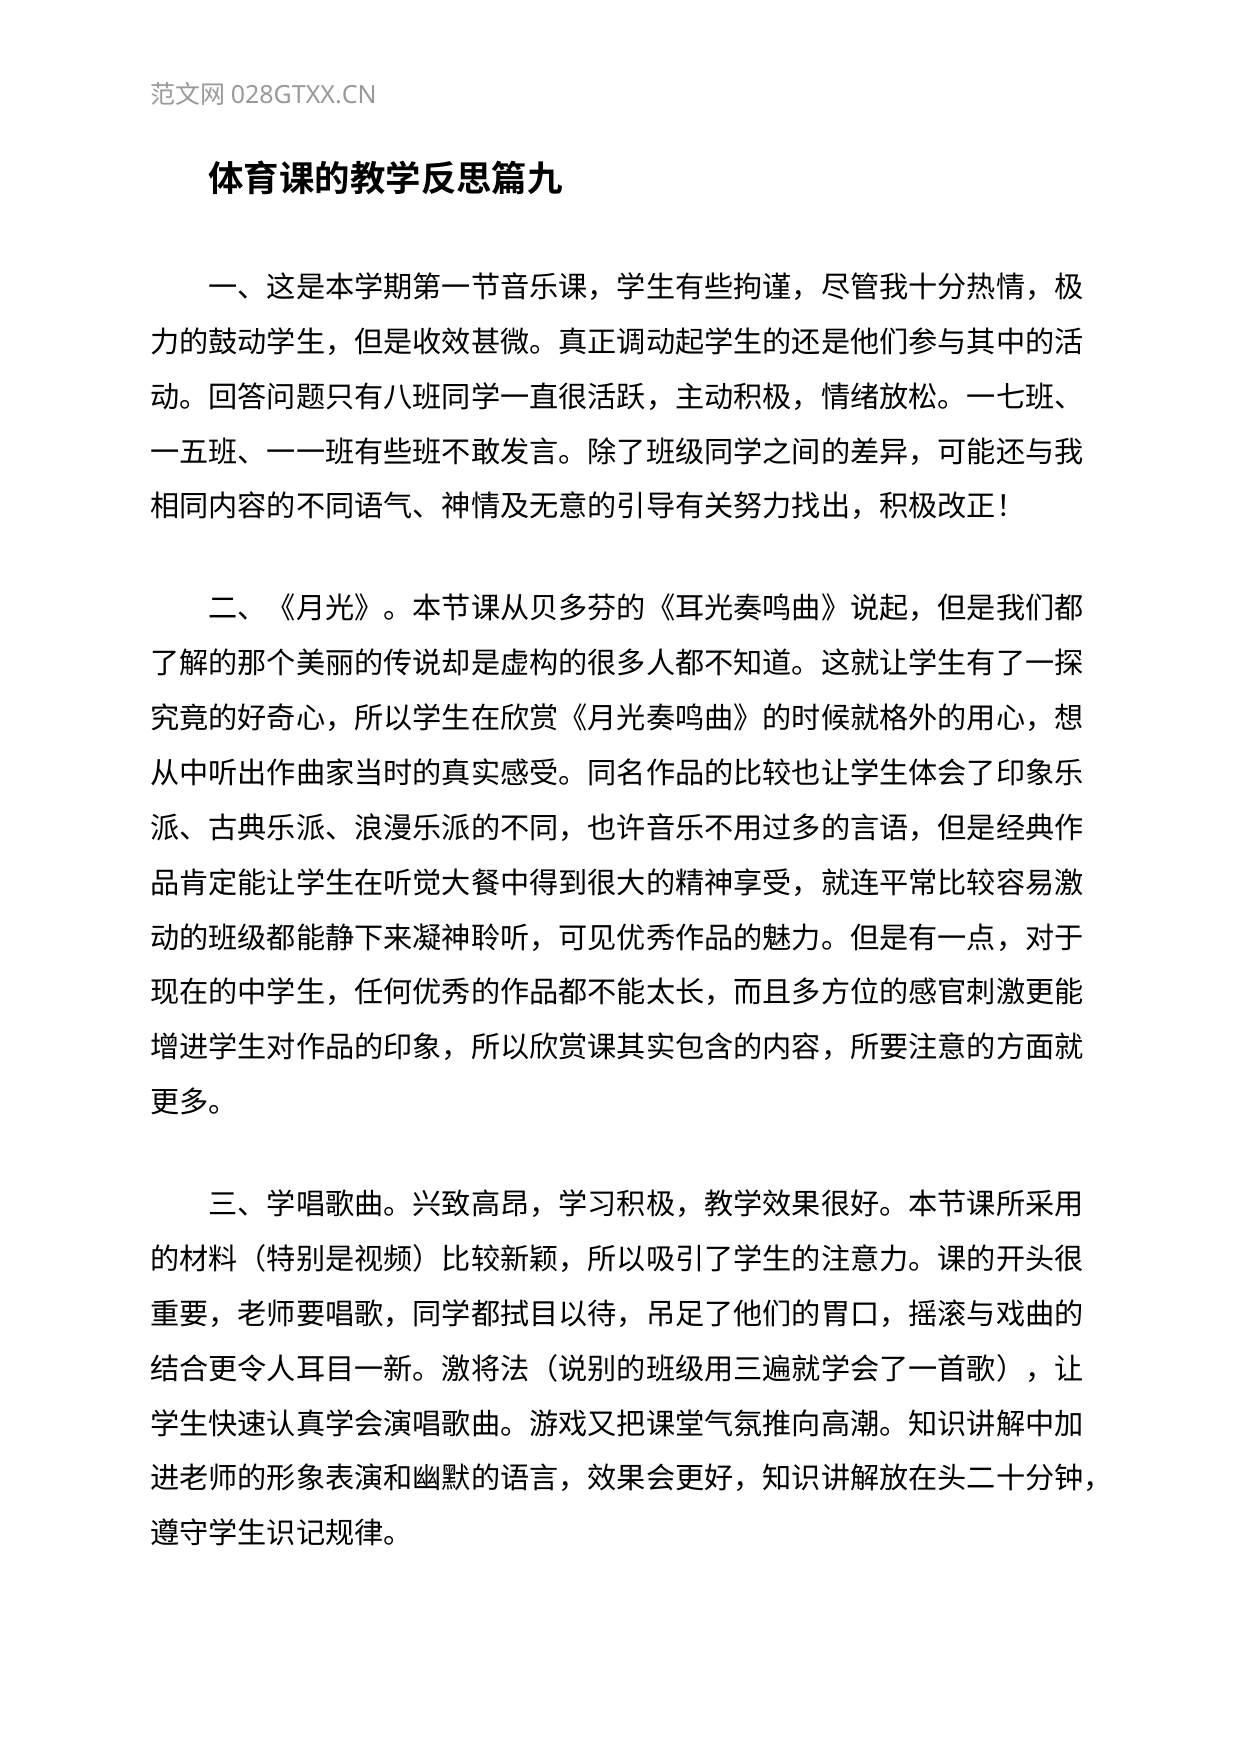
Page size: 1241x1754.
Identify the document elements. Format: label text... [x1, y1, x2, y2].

text 一、这是本学期第一节音乐课，学生有些拘谨，尽管我十分热情，极力的鼓动学生，但是收效甚微。真正调动起学生的还是他们参与其中的活动。回答问题只有八班同学一直很活跃，主动积极，情绪放松。一七班、一五班、一一班有些班不敢发言。除了班级同学之间的差异，可能还与我相同内容的不同语气、神情及无意的引导有关努力找出，积极改正！ [150, 263, 1090, 525]
text 二、《月光》。本节课从贝多芬的《耳光奏鸣曲》说起，但是我们都了解的那个美丽的传说却是虚构的很多人都不知道。这就让学生有了一探究竟的好奇心，所以学生在欣赏《月光奏鸣曲》的时候就格外的用心，想从中听出作曲家当时的真实感受。同名作品的比较也让学生体会了印象乐派、古典乐派、浪漫乐派的不同，也许音乐不用过多的言语，但是经典作品肯定能让学生在听觉大餐中得到很大的精神享受，就连平常比较容易激动的班级都能静下来凝神聆听，可见优秀作品的魅力。但是有一点，对于现在的中学生，任何优秀的作品都不能太长，而且多方位的感官刺激更能增进学生对作品的印象，所以欣赏课其实包含的内容，所要注意的方面就更多。 [150, 585, 1090, 1121]
text 三、学唱歌曲。兴致高昂，学习积极，教学效果很好。本节课所采用的材料（特别是视频）比较新颖，所以吸引了学生的注意力。课的开头很重要，老师要唱歌，同学都拭目以待，吊足了他们的胃口，摇滚与戏曲的结合更令人耳目一新。激将法（说别的班级用三遍就学会了一首歌），让学生快速认真学会演唱歌曲。游戏又把课堂气氛推向高潮。知识讲解中加进老师的形象表演和幽默的语言，效果会更好，知识讲解放在头二十分钟，遵守学生识记规律。 [150, 1181, 1090, 1552]
text 体育课的教学反思篇九 [150, 150, 1090, 201]
